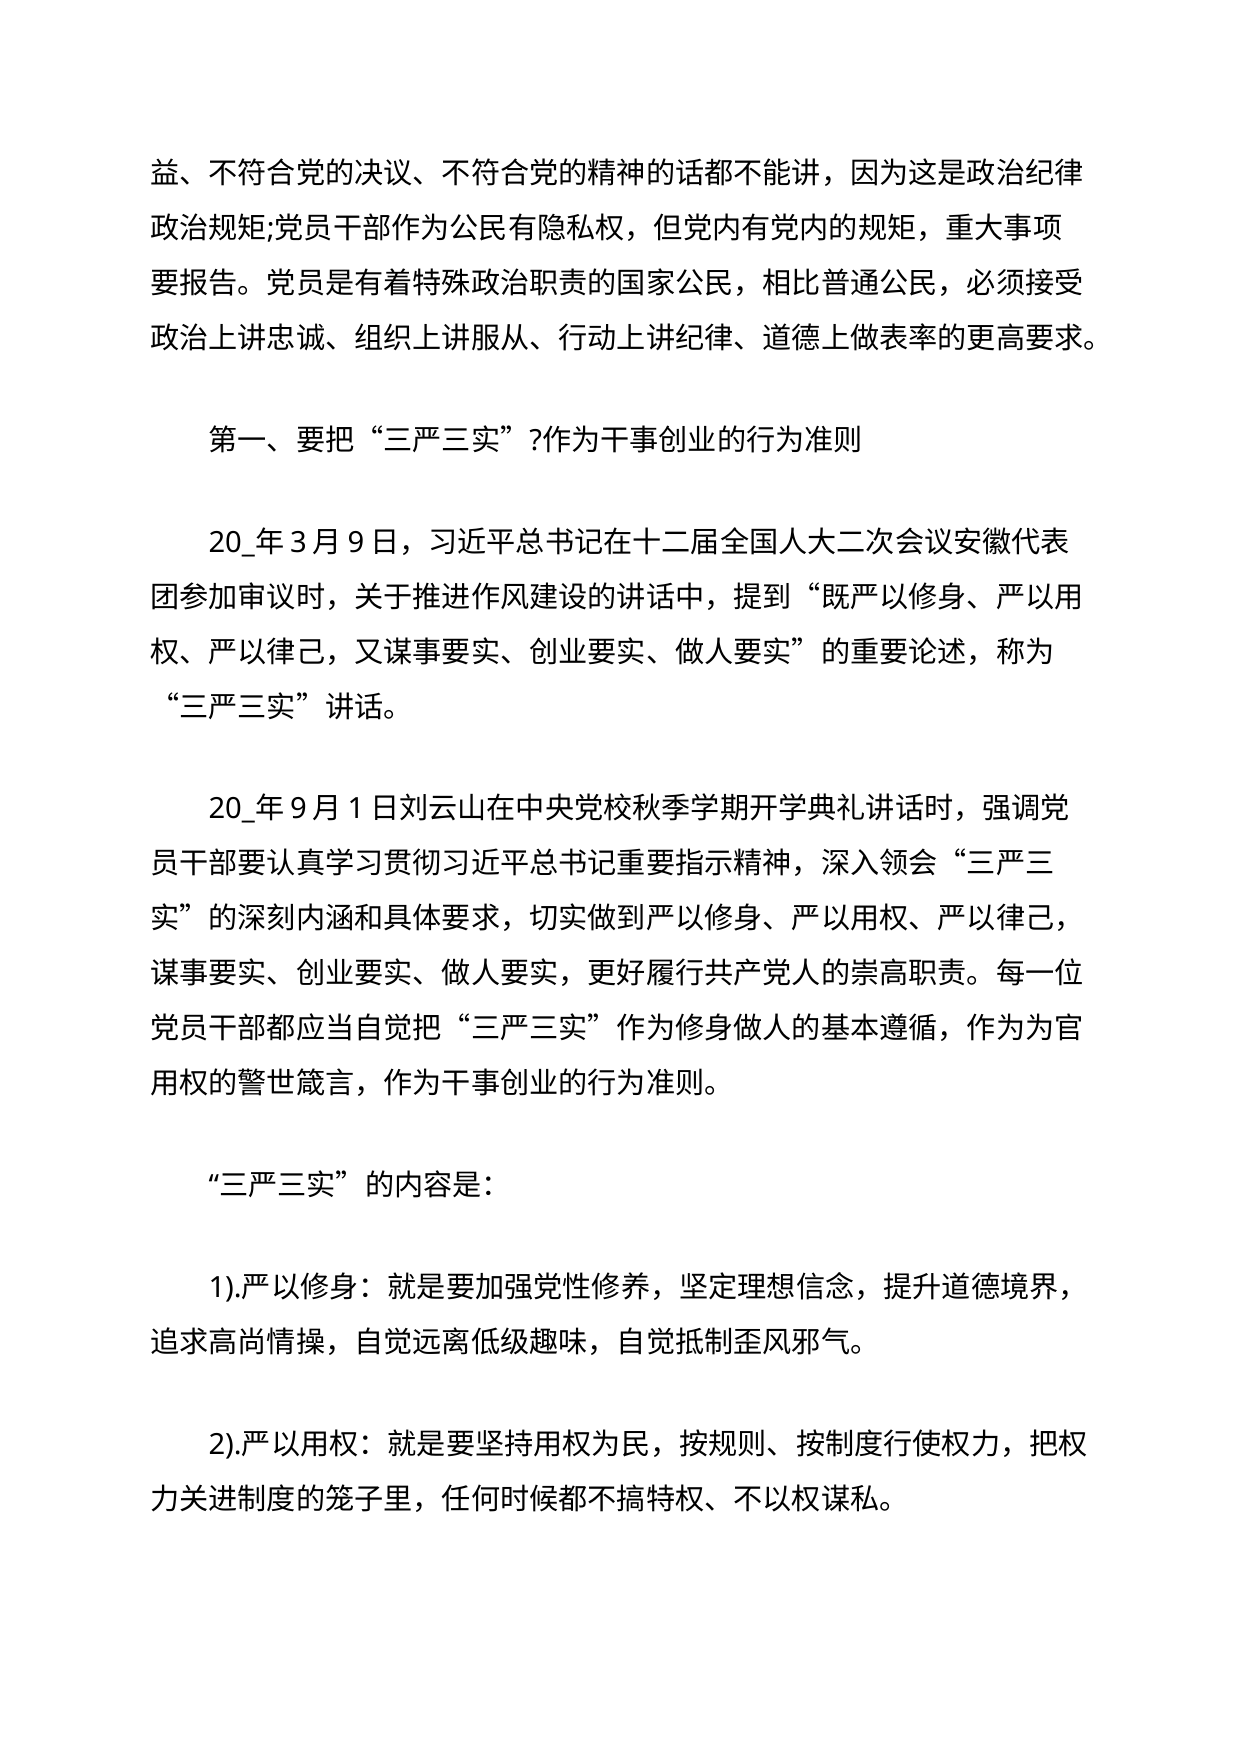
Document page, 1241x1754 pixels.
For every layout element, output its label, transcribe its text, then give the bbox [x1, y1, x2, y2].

text 20_年3月9日，习近平总书记在十二届全国人大二次会议安徽代表团参加审议时，关于推进作风建设的讲话中，提到“既严以修身、严以用权、严以律己，又谋事要实、创业要实、做人要实”的重要论述，称为“三严三实”讲话。 [150, 518, 1090, 726]
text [150, 150, 1090, 357]
text 20_年9月1日刘云山在中央党校秋季学期开学典礼讲话时，强调党员干部要认真学习贯彻习近平总书记重要指示精神，深入领会“三严三实”的深刻内涵和具体要求，切实做到严以修身、严以用权、严以律己，谋事要实、创业要实、做人要实，更好履行共产党人的崇高职责。每一位党员干部都应当自觉把“三严三实”作为修身做人的基本遵循，作为为官用权的警世箴言，作为干事创业的行为准则。 [150, 785, 1090, 1102]
text 第一、要把“三严三实”?作为干事创业的行为准则 [150, 417, 1090, 459]
text “三严三实”的内容是： [150, 1161, 1090, 1204]
text 2).严以用权：就是要坚持用权为民，按规则、按制度行使权力，把权力关进制度的笼子里，任何时候都不搞特权、不以权谋私。 [150, 1420, 1090, 1517]
text 1).严以修身：就是要加强党性修养，坚定理想信念，提升道德境界，追求高尚情操，自觉远离低级趣味，自觉抵制歪风邪气。 [150, 1263, 1090, 1361]
